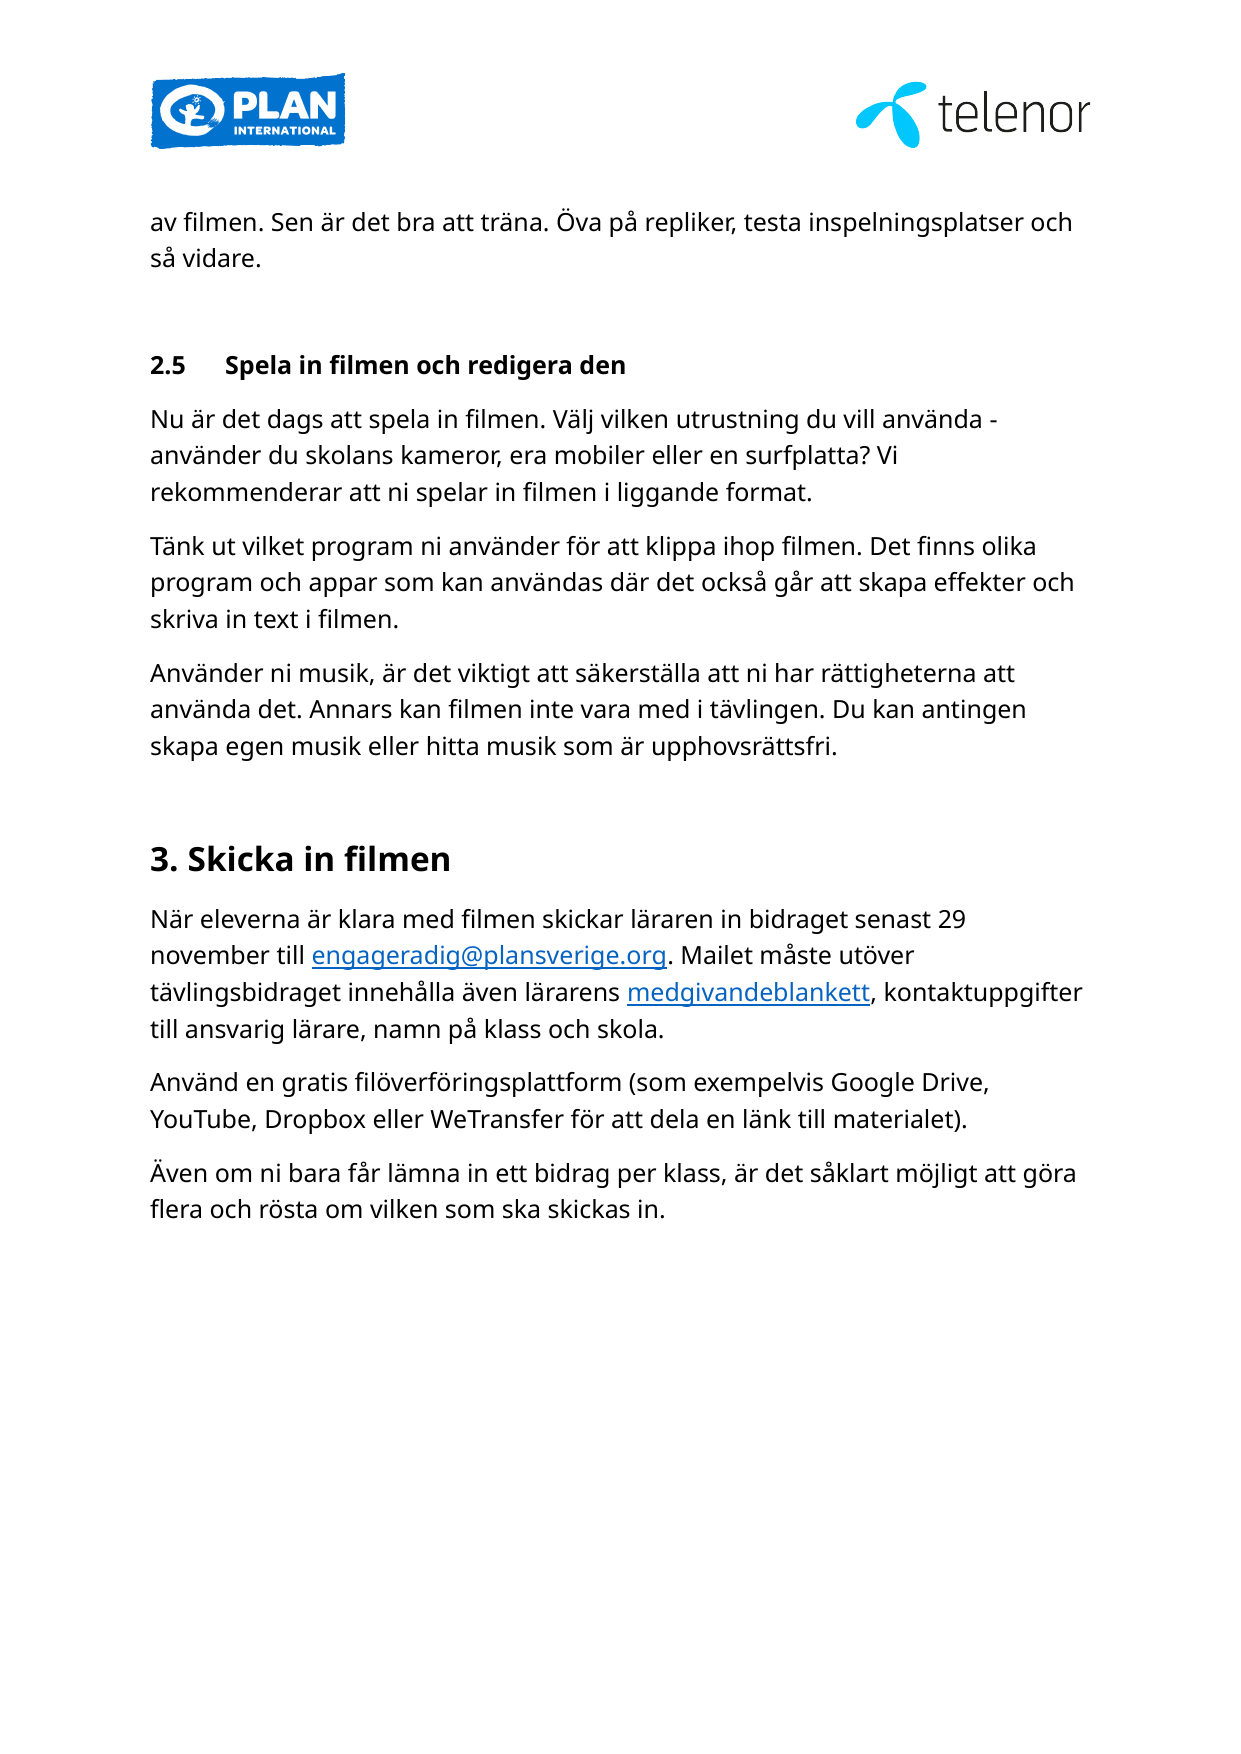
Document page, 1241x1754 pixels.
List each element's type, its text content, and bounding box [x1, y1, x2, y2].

picture [897, 81, 1091, 149]
text Även om ni bara får lämna in ett bidrag per klass, är det såklart möjligt att göra flera och rösta om vilken som ska skickas in. [150, 1155, 1090, 1226]
text Använd en gratis filöverföringsplattform (som exempelvis Google Drive, YouTube, Dropbox eller WeTransfer för att dela en länk till materialet). [150, 1065, 1090, 1136]
text Använder ni musik, är det viktigt att säkerställa att ni har rättigheterna att använda det. Annars kan filmen inte vara med i tävlingen. Du kan antingen skapa egen musik eller hitta musik som är upphovsrättsfri. [150, 655, 1090, 763]
list Skicka in filmen [150, 836, 1090, 881]
picture [150, 73, 346, 149]
list Spela in filmen och redigera den [150, 348, 1090, 382]
text När eleverna är klara med filmen skickar läraren in bidraget senast 29 november till engageradig@plansverige.org. Mailet måste utöver tävlingsbidraget innehålla även lärarens medgivandeblankett, kontaktuppgifter till ansvarig lärare, namn på klass och skola. [150, 901, 1090, 1046]
picture [855, 81, 910, 119]
text Tänk ut vilket program ni använder för att klippa ihop filmen. Det finns olika program och appar som kan användas där det också går att skapa effekter och skriva in text i filmen. [150, 528, 1090, 636]
picture [855, 107, 910, 149]
text Nu är det dags att spela in filmen. Välj vilken utrustning du vill använda - använder du skolans kameror, era mobiler eller en surfplatta? Vi rekommenderar att ni spelar in filmen i liggande format. [150, 401, 1090, 509]
